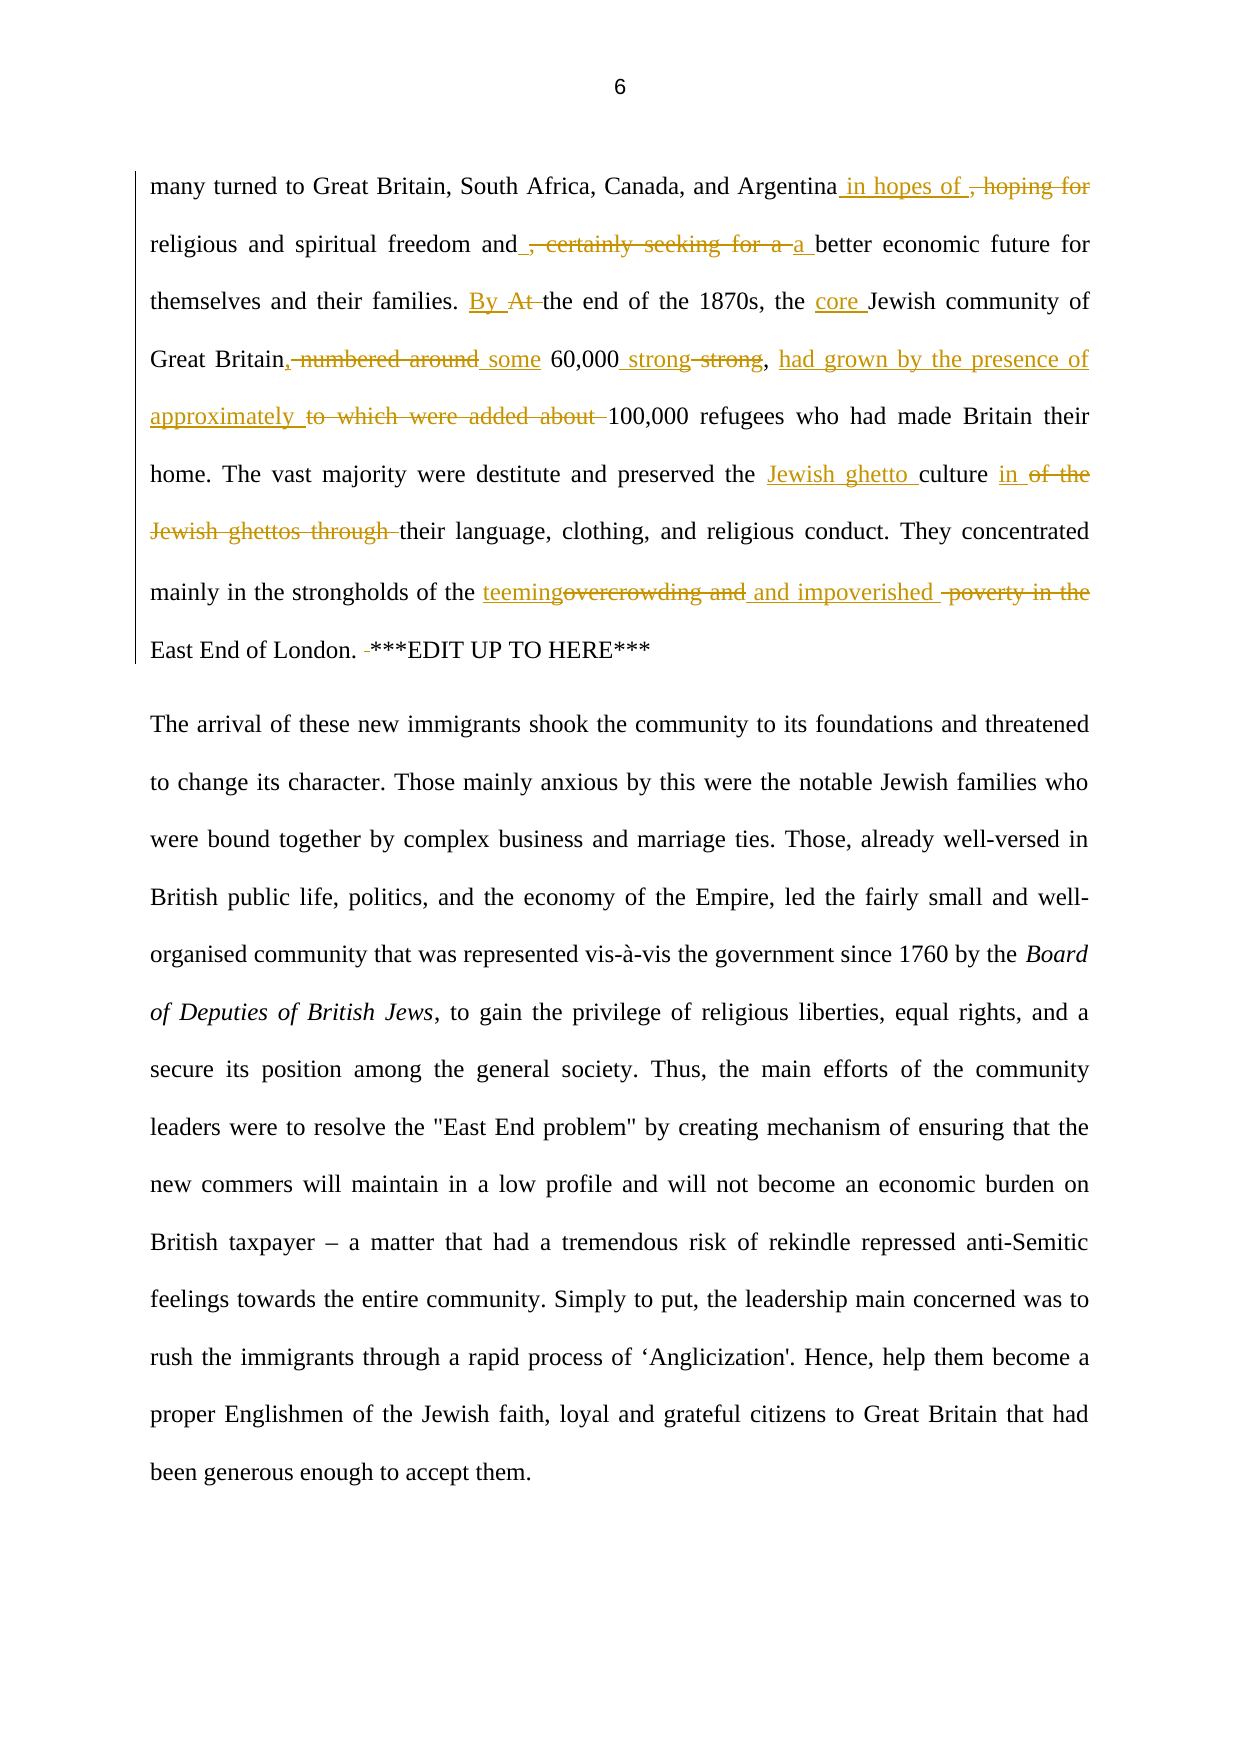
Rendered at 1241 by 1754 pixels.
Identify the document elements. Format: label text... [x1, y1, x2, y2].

text The arrival of these new immigrants shook the community to its foundations and threatened to change its character. Those mainly anxious by this were the notable Jewish families who were bound together by complex business and marriage ties. Those, already well-versed in British public life, politics, and the economy of the Empire, led the fairly small and well-organised community that was represented vis-à-vis the government since 1760 by the Board of Deputies of British Jews, to gain the privilege of religious liberties, equal rights, and a secure its position among the general society. Thus, the main efforts of the community leaders were to resolve the "East End problem" by creating mechanism of ensuring that the new commers will maintain in a low profile and will not become an economic burden on British taxpayer – a matter that had a tremendous risk of rekindle repressed anti-Semitic feelings towards the entire community. Simply to put, the leadership main concerned was to rush the immigrants through a rapid process of ‘Anglicization'. Hence, help them become a proper Englishmen of the Jewish faith, loyal and grateful citizens to Great Britain that had been generous enough to accept them. [150, 709, 1090, 1485]
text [150, 171, 1090, 664]
